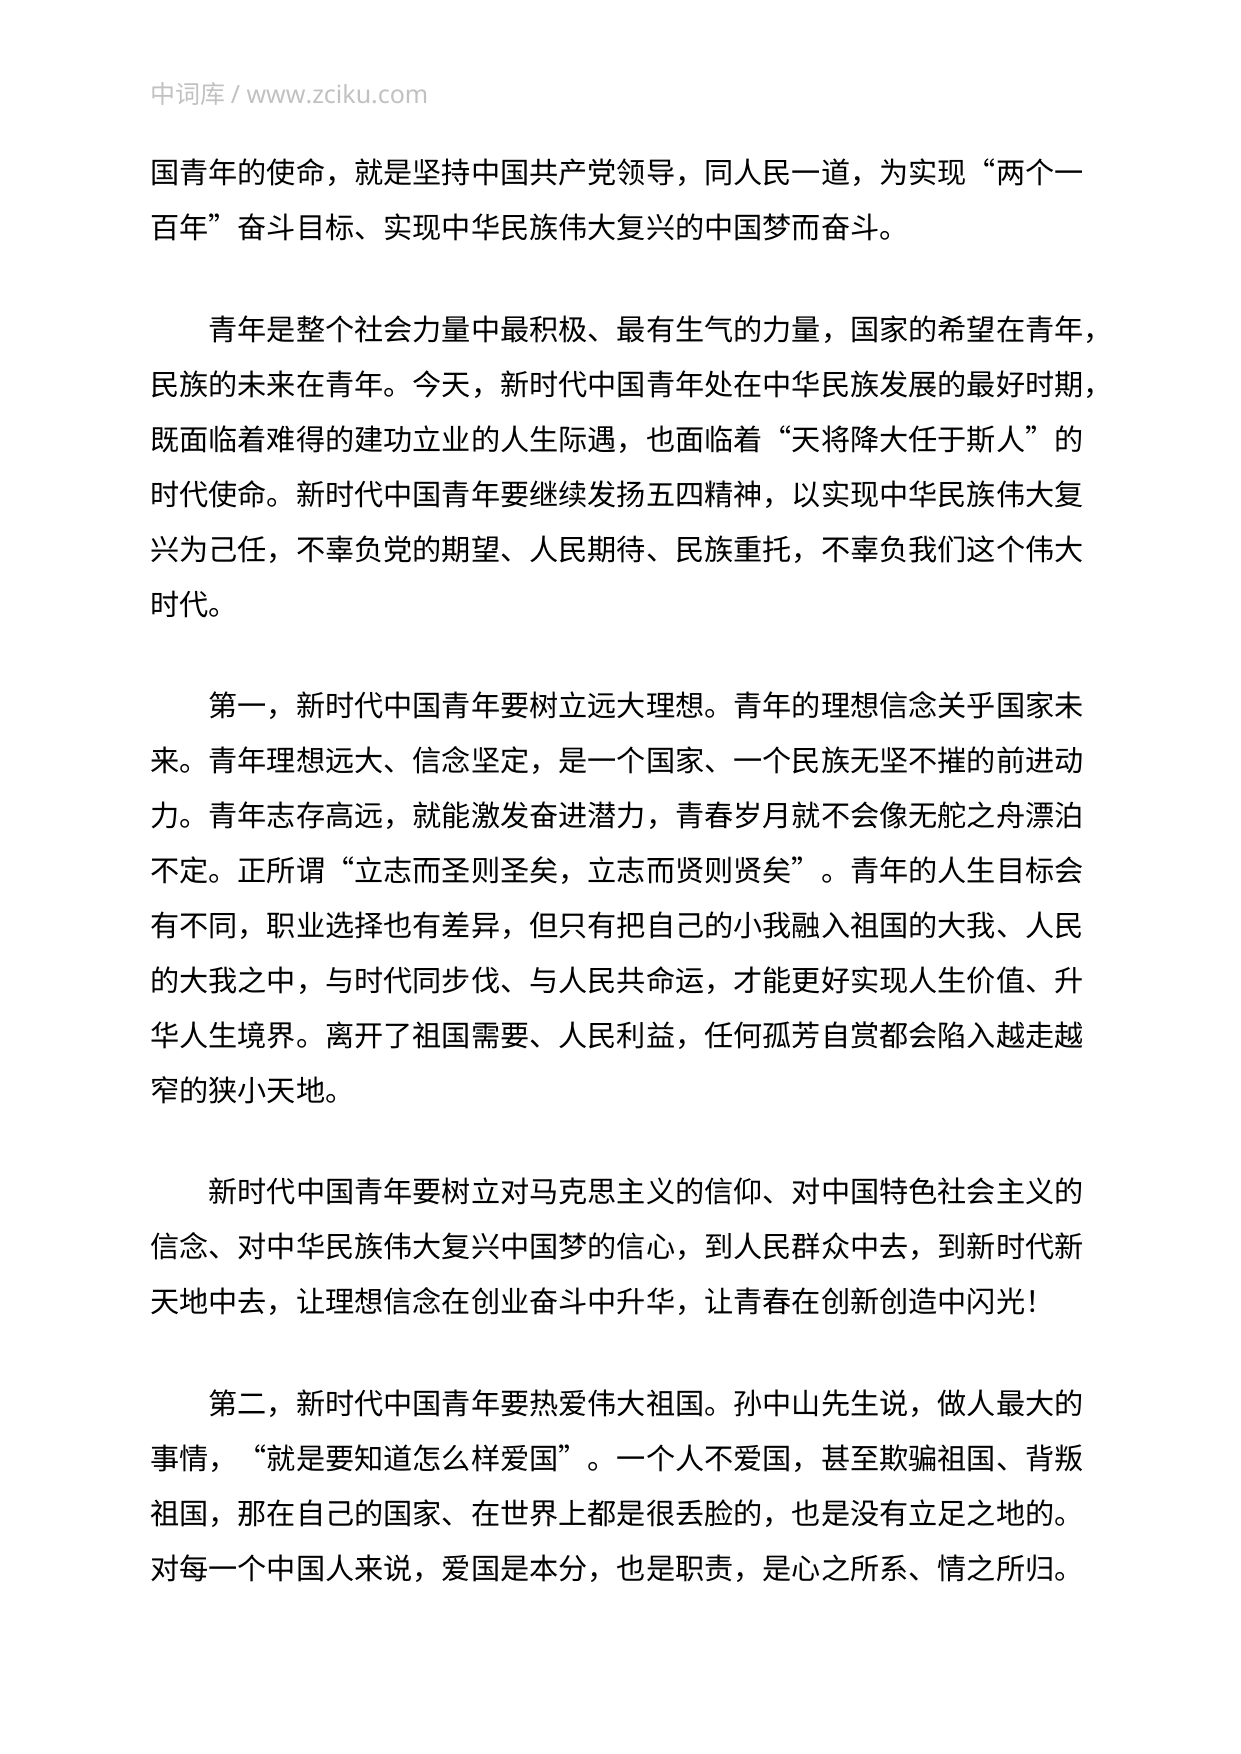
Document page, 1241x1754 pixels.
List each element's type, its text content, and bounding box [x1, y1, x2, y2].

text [150, 1381, 1090, 1587]
text 第一，新时代中国青年要树立远大理想。青年的理想信念关乎国家未来。青年理想远大、信念坚定，是一个国家、一个民族无坚不摧的前进动力。青年志存高远，就能激发奋进潜力，青春岁月就不会像无舵之舟漂泊不定。正所谓“立志而圣则圣矣，立志而贤则贤矣”。青年的人生目标会有不同，职业选择也有差异，但只有把自己的小我融入祖国的大我、人民的大我之中，与时代同步伐、与人民共命运，才能更好实现人生价值、升华人生境界。离开了祖国需要、人民利益，任何孤芳自赏都会陷入越走越窄的狭小天地。 [150, 683, 1090, 1109]
text 新时代中国青年要树立对马克思主义的信仰、对中国特色社会主义的信念、对中华民族伟大复兴中国梦的信心，到人民群众中去，到新时代新天地中去，让理想信念在创业奋斗中升华，让青春在创新创造中闪光！ [150, 1169, 1090, 1321]
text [150, 150, 1090, 247]
text 青年是整个社会力量中最积极、最有生气的力量，国家的希望在青年，民族的未来在青年。今天，新时代中国青年处在中华民族发展的最好时期，既面临着难得的建功立业的人生际遇，也面临着“天将降大任于斯人”的时代使命。新时代中国青年要继续发扬五四精神，以实现中华民族伟大复兴为己任，不辜负党的期望、人民期待、民族重托，不辜负我们这个伟大时代。 [150, 307, 1090, 623]
